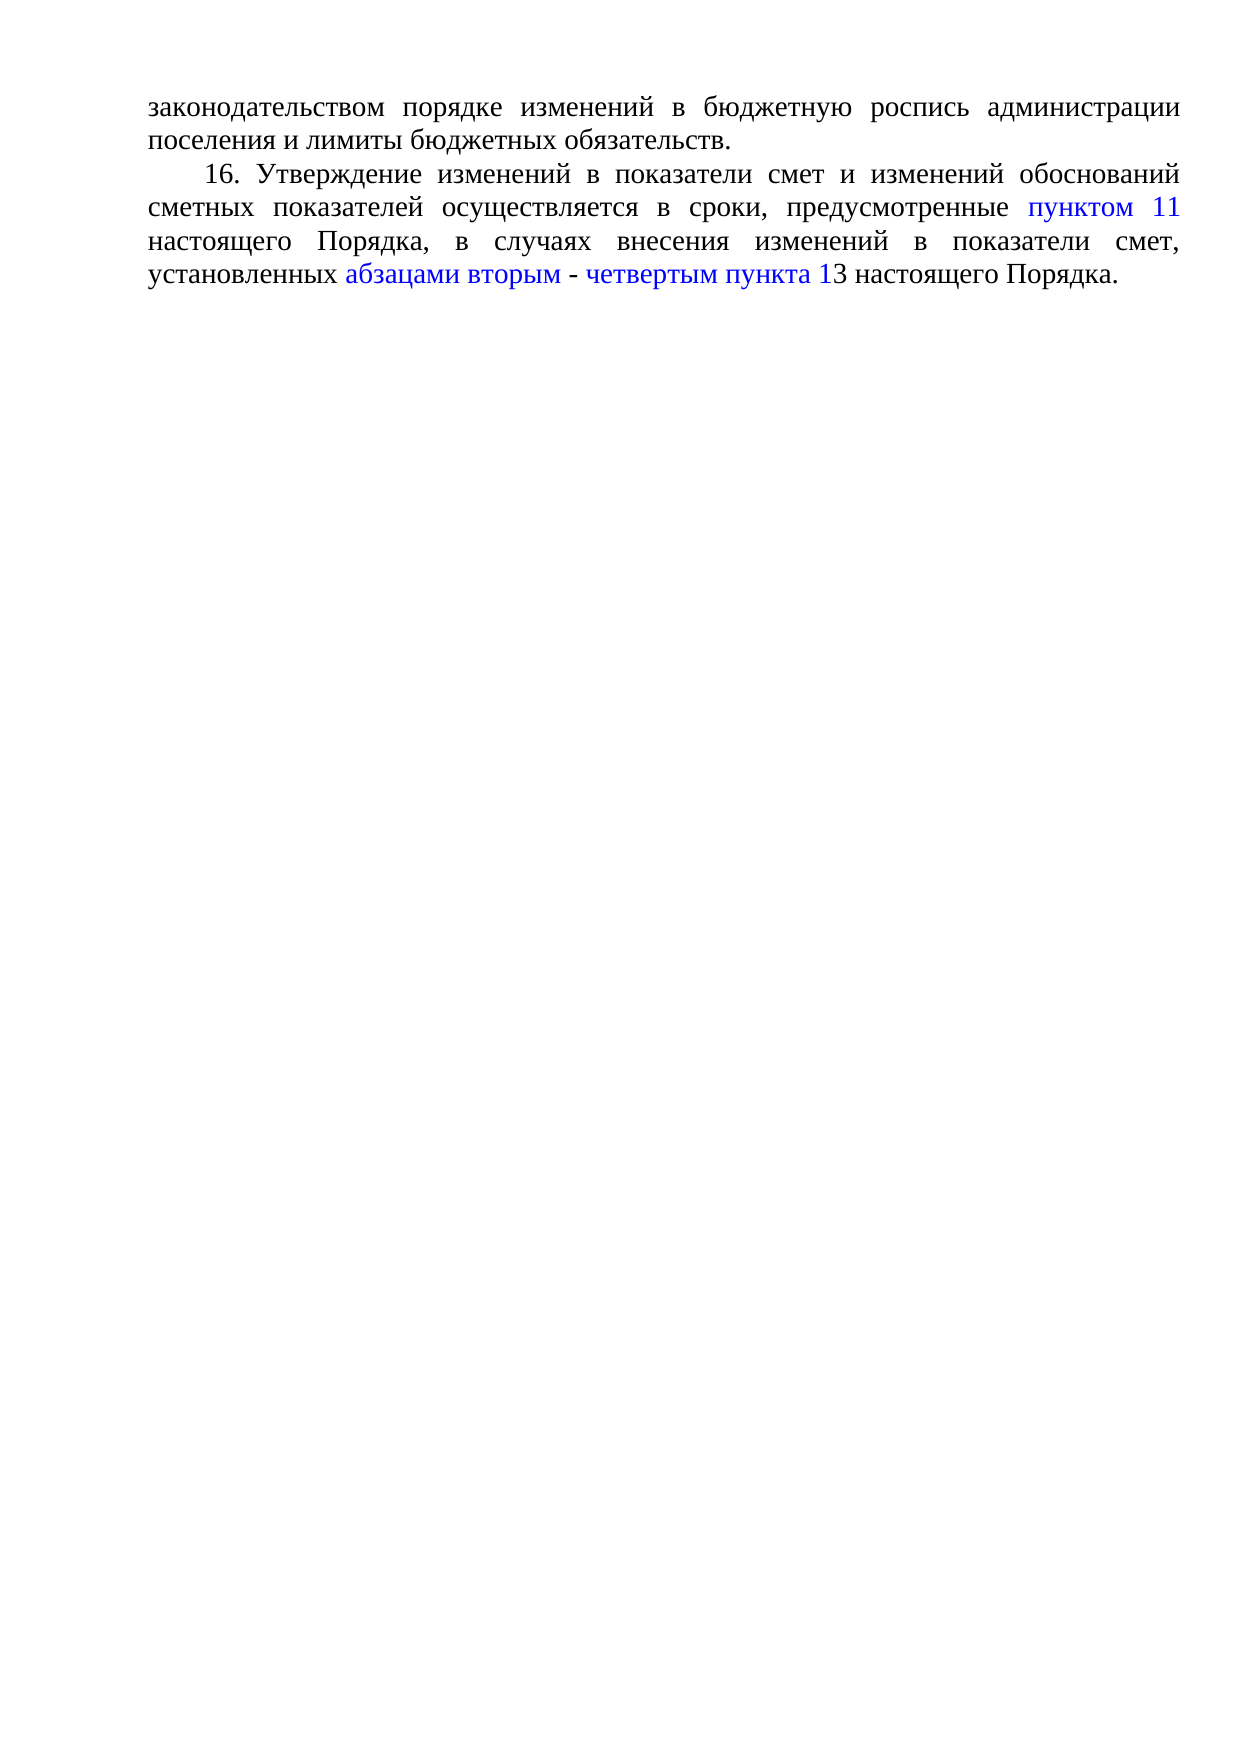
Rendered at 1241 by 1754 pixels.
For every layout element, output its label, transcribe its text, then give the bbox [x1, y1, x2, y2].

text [148, 89, 1181, 156]
text 16. Утверждение изменений в показатели смет и изменений обоснований сметных показателей осуществляется в сроки, предусмотренные пунктом 11 настоящего Порядка, в случаях внесения изменений в показатели смет, установленных абзацами вторым - четвертым пункта 13 настоящего Порядка. [148, 156, 1181, 290]
